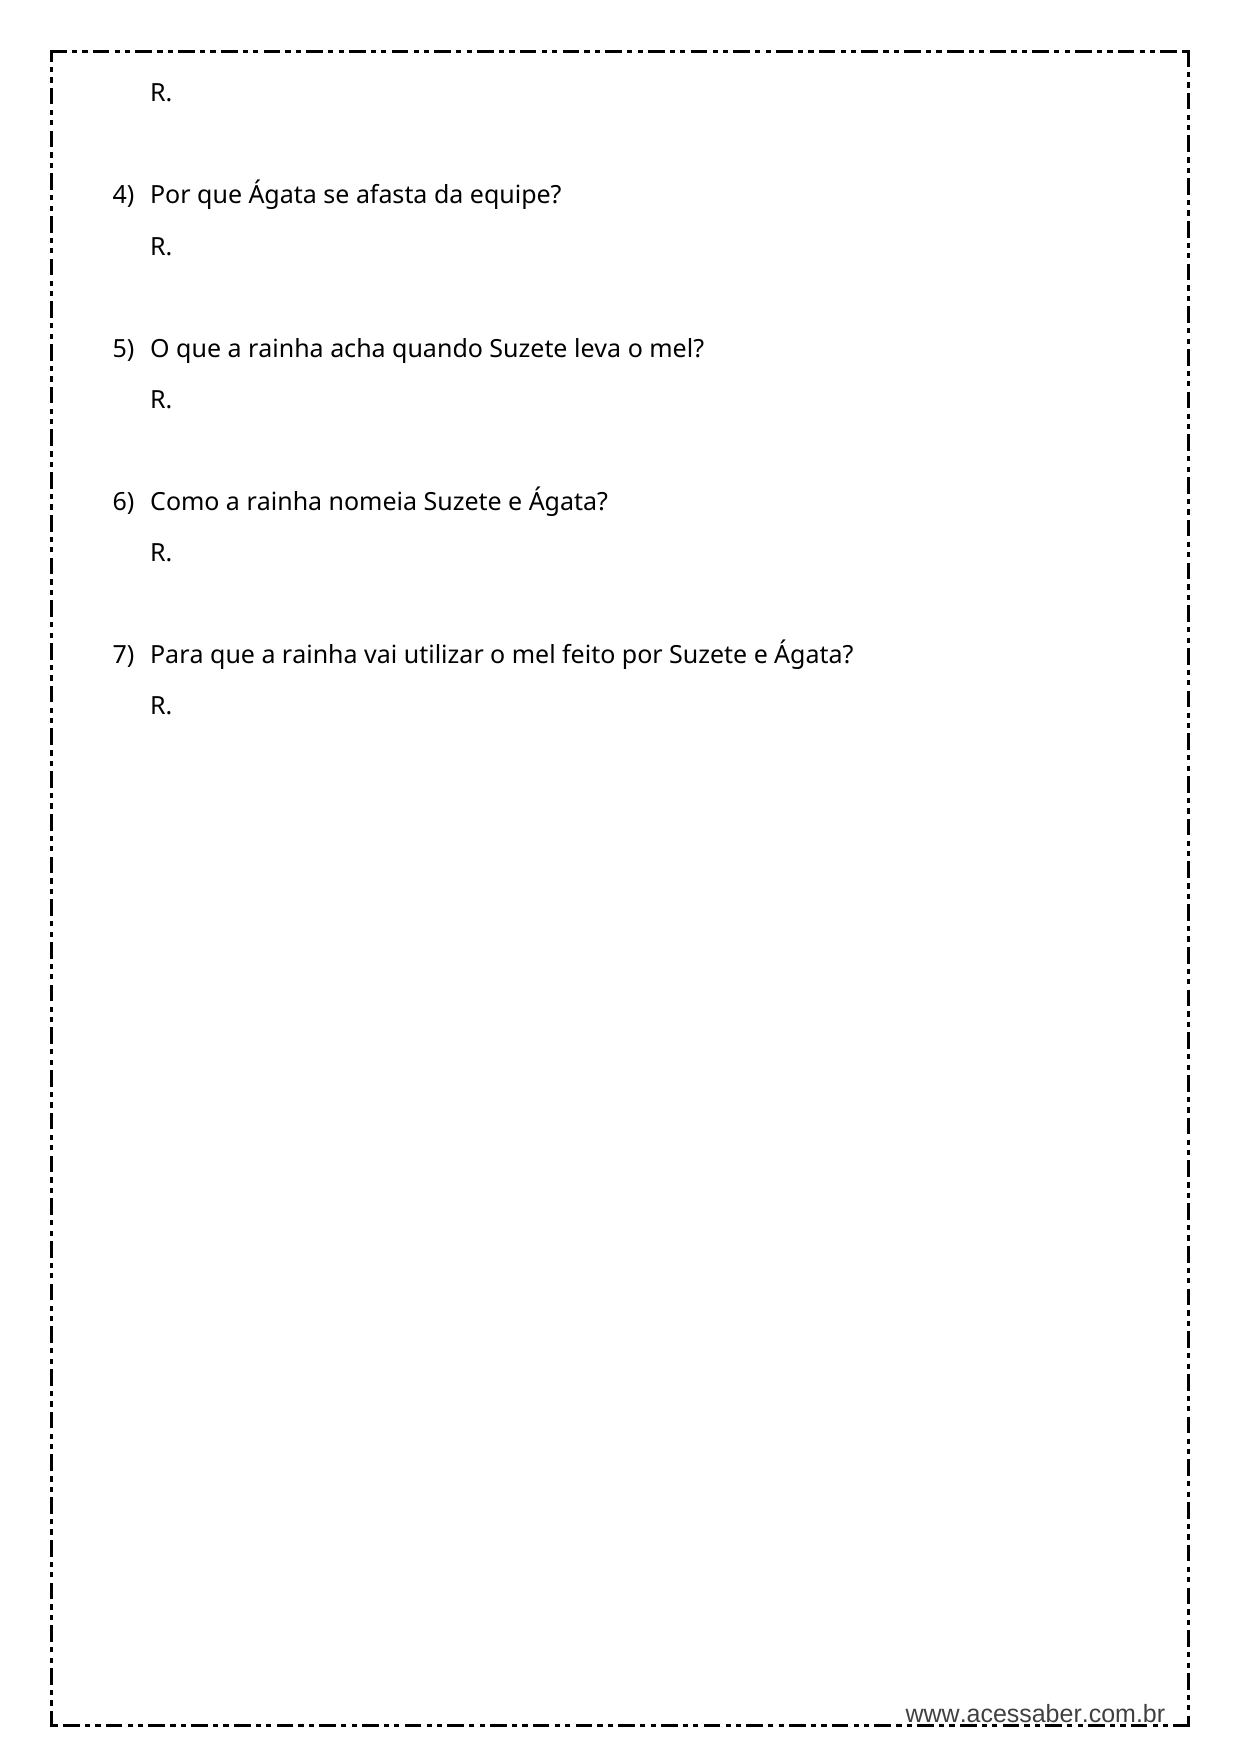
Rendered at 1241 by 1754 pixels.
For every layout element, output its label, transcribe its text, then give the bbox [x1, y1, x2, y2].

list Por que Ágata se afasta da equipe? [112, 177, 1165, 211]
list R. [150, 534, 1165, 568]
list Como a rainha nomeia Suzete e Ágata? [112, 483, 1165, 517]
list O que a rainha acha quando Suzete leva o mel? [112, 330, 1165, 364]
list R. [150, 687, 1165, 722]
list R. [150, 228, 1165, 262]
list R. [150, 381, 1165, 415]
list R. [150, 75, 1165, 109]
list Para que a rainha vai utilizar o mel feito por Suzete e Ágata? [112, 636, 1165, 671]
